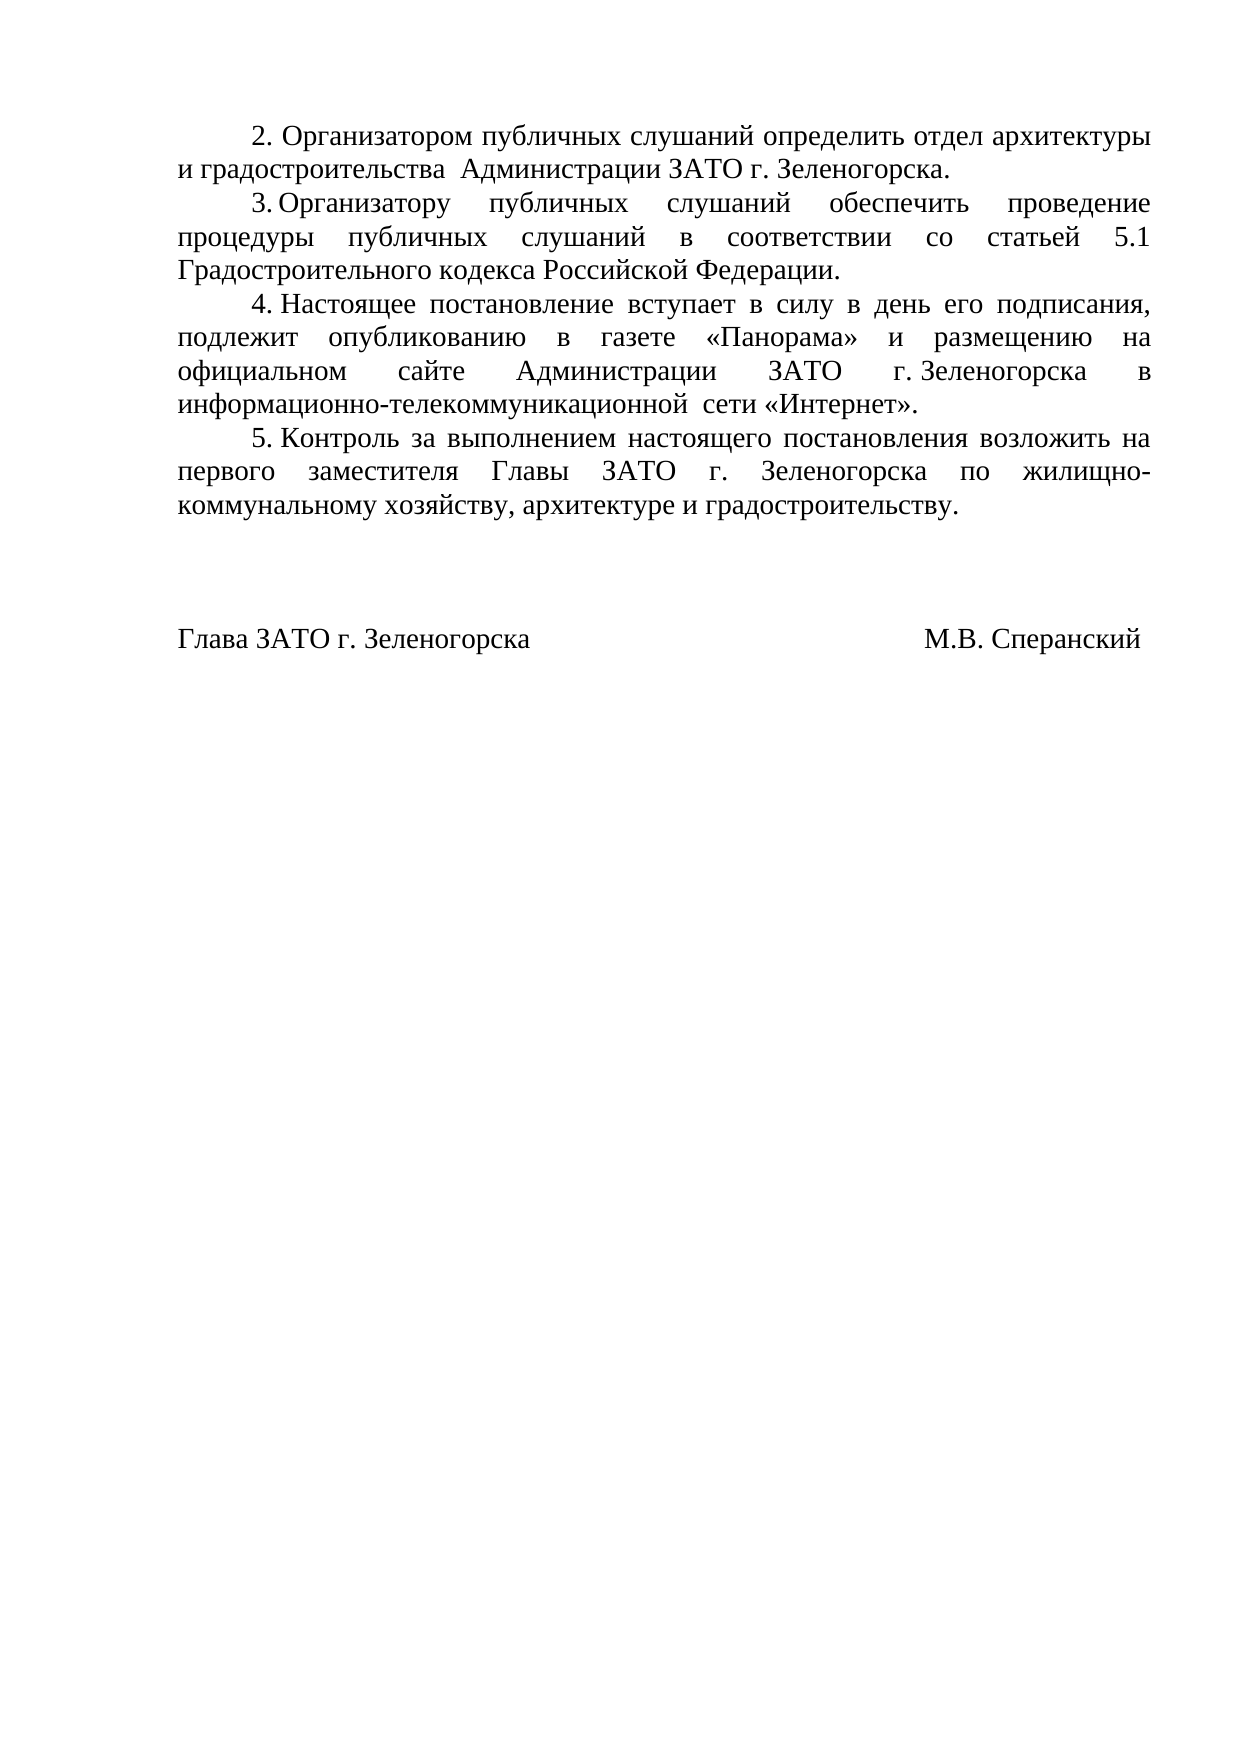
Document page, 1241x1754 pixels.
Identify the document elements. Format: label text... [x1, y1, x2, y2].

text 3. Организатору публичных слушаний обеспечить проведение процедуры публичных слушаний в соответствии со статьей 5.1 Градостроительного кодекса Российской Федерации. [177, 185, 1152, 286]
text 2. Организатором публичных слушаний определить отдел архитектуры и градостроительства Администрации ЗАТО г. Зеленогорска. [177, 118, 1152, 185]
text Глава ЗАТО г. Зеленогорска М.В. Сперанский [177, 621, 1152, 655]
list Настоящее постановление вступает в силу в день его подписания, подлежит опубликованию в газете «Панорама» и размещению на официальном сайте Администрации ЗАТО г. Зеленогорска в информационно-телекоммуникационной сети «Интернет». [177, 286, 1152, 420]
list Контроль за выполнением настоящего постановления возложить на первого заместителя Главы ЗАТО г. Зеленогорска по жилищно-коммунальному хозяйству, архитектуре и градостроительству. [177, 420, 1152, 521]
